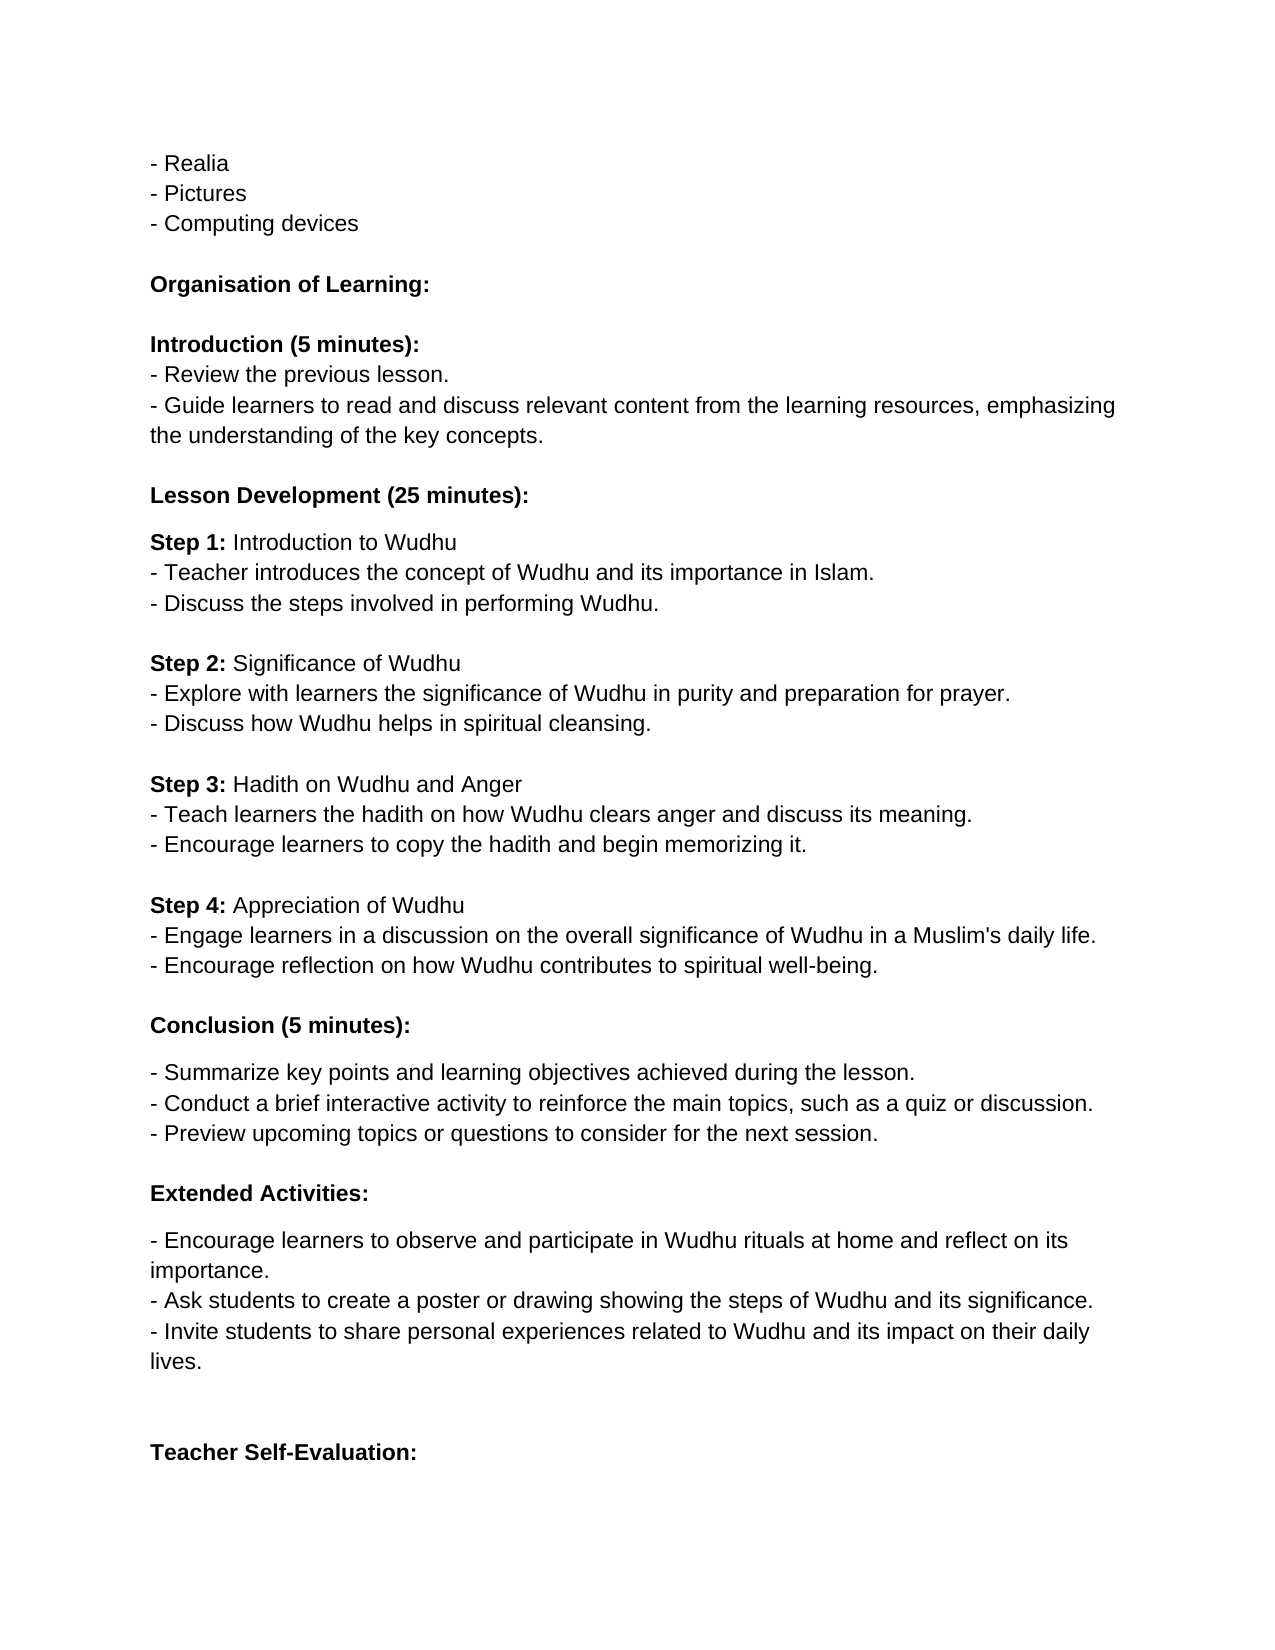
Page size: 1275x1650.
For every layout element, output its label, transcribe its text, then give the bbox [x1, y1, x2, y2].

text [150, 150, 1125, 509]
text Step 1: Introduction to Wudhu - Teacher introduces the concept of Wudhu and its importance in Islam. - Discuss the steps involved in performing Wudhu. Step 2: Significance of Wudhu - Explore with learners the significance of Wudhu in purity and preparation for prayer. - Discuss how Wudhu helps in spiritual cleansing. Step 3: Hadith on Wudhu and Anger - Teach learners the hadith on how Wudhu clears anger and discuss its meaning. - Encourage learners to copy the hadith and begin memorizing it. Step 4: Appreciation of Wudhu - Engage learners in a discussion on the overall significance of Wudhu in a Muslim's daily life. - Encourage reflection on how Wudhu contributes to spiritual well-being. Conclusion (5 minutes): [150, 529, 1125, 1039]
text - Encourage learners to observe and participate in Wudhu rituals at home and reflect on its importance. - Ask students to create a poster or drawing showing the steps of Wudhu and its significance. - Invite students to share personal experiences related to Wudhu and its impact on their daily lives. Teacher Self-Evaluation: [150, 1227, 1125, 1465]
text - Summarize key points and learning objectives achieved during the lesson. - Conduct a brief interactive activity to reinforce the main topics, such as a quiz or discussion. - Preview upcoming topics or questions to consider for the next session. Extended Activities: [150, 1059, 1125, 1207]
